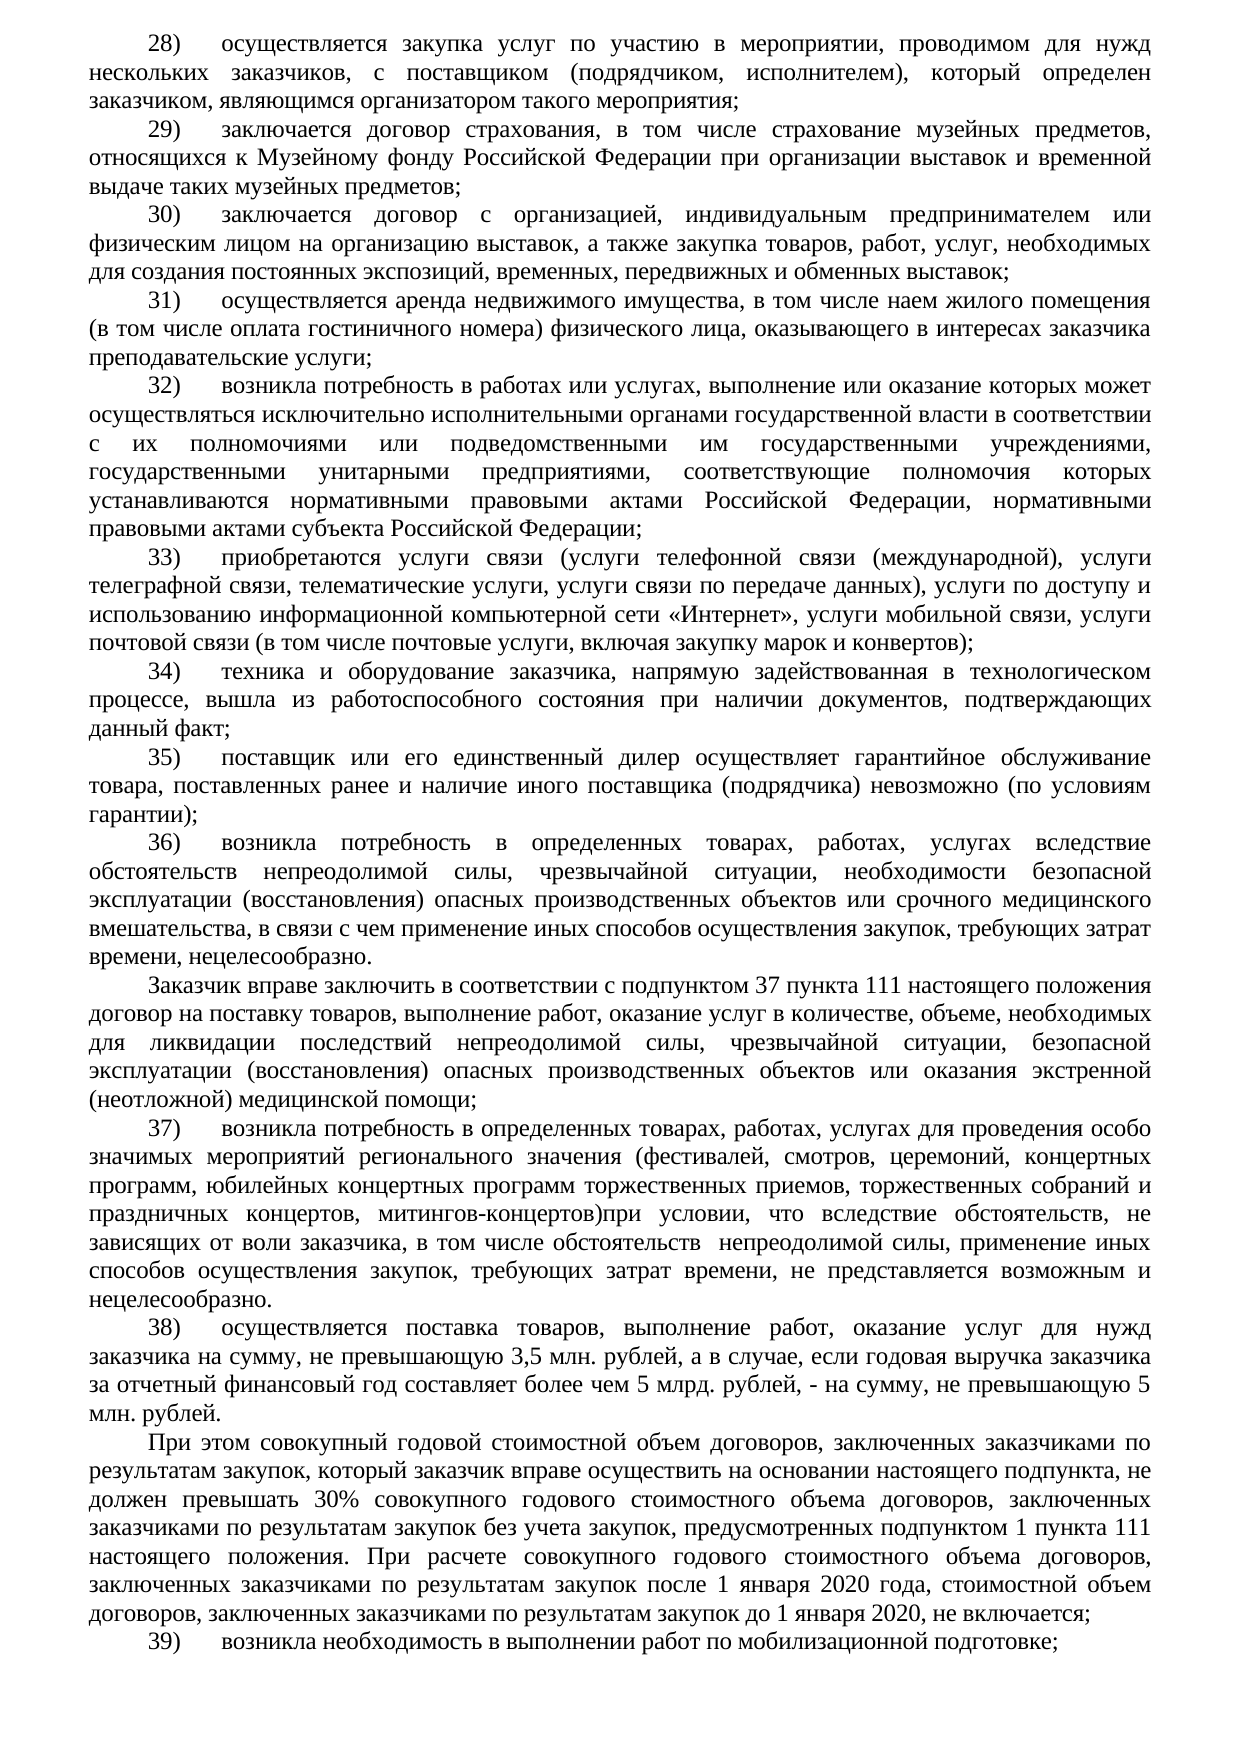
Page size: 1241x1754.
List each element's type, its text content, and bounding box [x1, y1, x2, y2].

list возникла необходимость в выполнении работ по мобилизационной подготовке; [89, 1627, 1152, 1655]
list заключается договор страхования, в том числе страхование музейных предметов, относящихся к Музейному фонду Российской Федерации при организации выставок и временной выдаче таких музейных предметов; [89, 114, 1152, 200]
list приобретаются услуги связи (услуги телефонной связи (международной), услуги телеграфной связи, телематические услуги, услуги связи по передаче данных), услуги по доступу и использованию информационной компьютерной сети «Интернет», услуги мобильной связи, услуги почтовой связи (в том числе почтовые услуги, включая закупку марок и конвертов); [89, 542, 1152, 656]
text При этом совокупный годовой стоимостной объем договоров, заключенных заказчиками по результатам закупок, который заказчик вправе осуществить на основании настоящего подпункта, не должен превышать 30% совокупного годового стоимостного объема договоров, заключенных заказчиками по результатам закупок без учета закупок, предусмотренных подпунктом 1 пункта 111 настоящего положения. При расчете совокупного годового стоимостного объема договоров, заключенных заказчиками по результатам закупок после 1 января 2020 года, стоимостной объем договоров, заключенных заказчиками по результатам закупок до 1 января 2020, не включается; [89, 1427, 1152, 1627]
list осуществляется закупка услуг по участию в мероприятии, проводимом для нужд нескольких заказчиков, с поставщиком (подрядчиком, исполнителем), который определен заказчиком, являющимся организатором такого мероприятия; [89, 28, 1152, 114]
list возникла потребность в работах или услугах, выполнение или оказание которых может осуществляться исключительно исполнительными органами государственной власти в соответствии с их полномочиями или подведомственными им государственными учреждениями, государственными унитарными предприятиями, соответствующие полномочия которых устанавливаются нормативными правовыми актами Российской Федерации, нормативными правовыми актами субъекта Российской Федерации; [89, 371, 1152, 542]
list техника и оборудование заказчика, напрямую задействованная в технологическом процессе, вышла из работоспособного состояния при наличии документов, подтверждающих данный факт; [89, 656, 1152, 742]
list возникла потребность в определенных товарах, работах, услугах для проведения особо значимых мероприятий регионального значения (фестивалей, смотров, церемоний, концертных программ, юбилейных концертных программ торжественных приемов, торжественных собраний и праздничных концертов, митингов-концертов)при условии, что вследствие обстоятельств, не зависящих от воли заказчика, в том числе обстоятельств непреодолимой силы, применение иных способов осуществления закупок, требующих затрат времени, не представляется возможным и нецелесообразно. [89, 1113, 1152, 1313]
text Заказчик вправе заключить в соответствии с подпунктом 37 пункта 111 настоящего положения договор на поставку товаров, выполнение работ, оказание услуг в количестве, объеме, необходимых для ликвидации последствий непреодолимой силы, чрезвычайной ситуации, безопасной эксплуатации (восстановления) опасных производственных объектов или оказания экстренной (неотложной) медицинской помощи; [89, 970, 1152, 1113]
list заключается договор с организацией, индивидуальным предпринимателем или физическим лицом на организацию выставок, а также закупка товаров, работ, услуг, необходимых для создания постоянных экспозиций, временных, передвижных и обменных выставок; [89, 200, 1152, 285]
list возникла потребность в определенных товарах, работах, услугах вследствие обстоятельств непреодолимой силы, чрезвычайной ситуации, необходимости безопасной эксплуатации (восстановления) опасных производственных объектов или срочного медицинского вмешательства, в связи с чем применение иных способов осуществления закупок, требующих затрат времени, нецелесообразно. [89, 828, 1152, 970]
list поставщик или его единственный дилер осуществляет гарантийное обслуживание товара, поставленных ранее и наличие иного поставщика (подрядчика) невозможно (по условиям гарантии); [89, 742, 1152, 828]
list осуществляется аренда недвижимого имущества, в том числе наем жилого помещения (в том числе оплата гостиничного номера) физического лица, оказывающего в интересах заказчика преподавательские услуги; [89, 285, 1152, 371]
list осуществляется поставка товаров, выполнение работ, оказание услуг для нужд заказчика на сумму, не превышающую 3,5 млн. рублей, а в случае, если годовая выручка заказчика за отчетный финансовый год составляет более чем 5 млрд. рублей, - на сумму, не превышающую 5 млн. рублей. [89, 1313, 1152, 1427]
